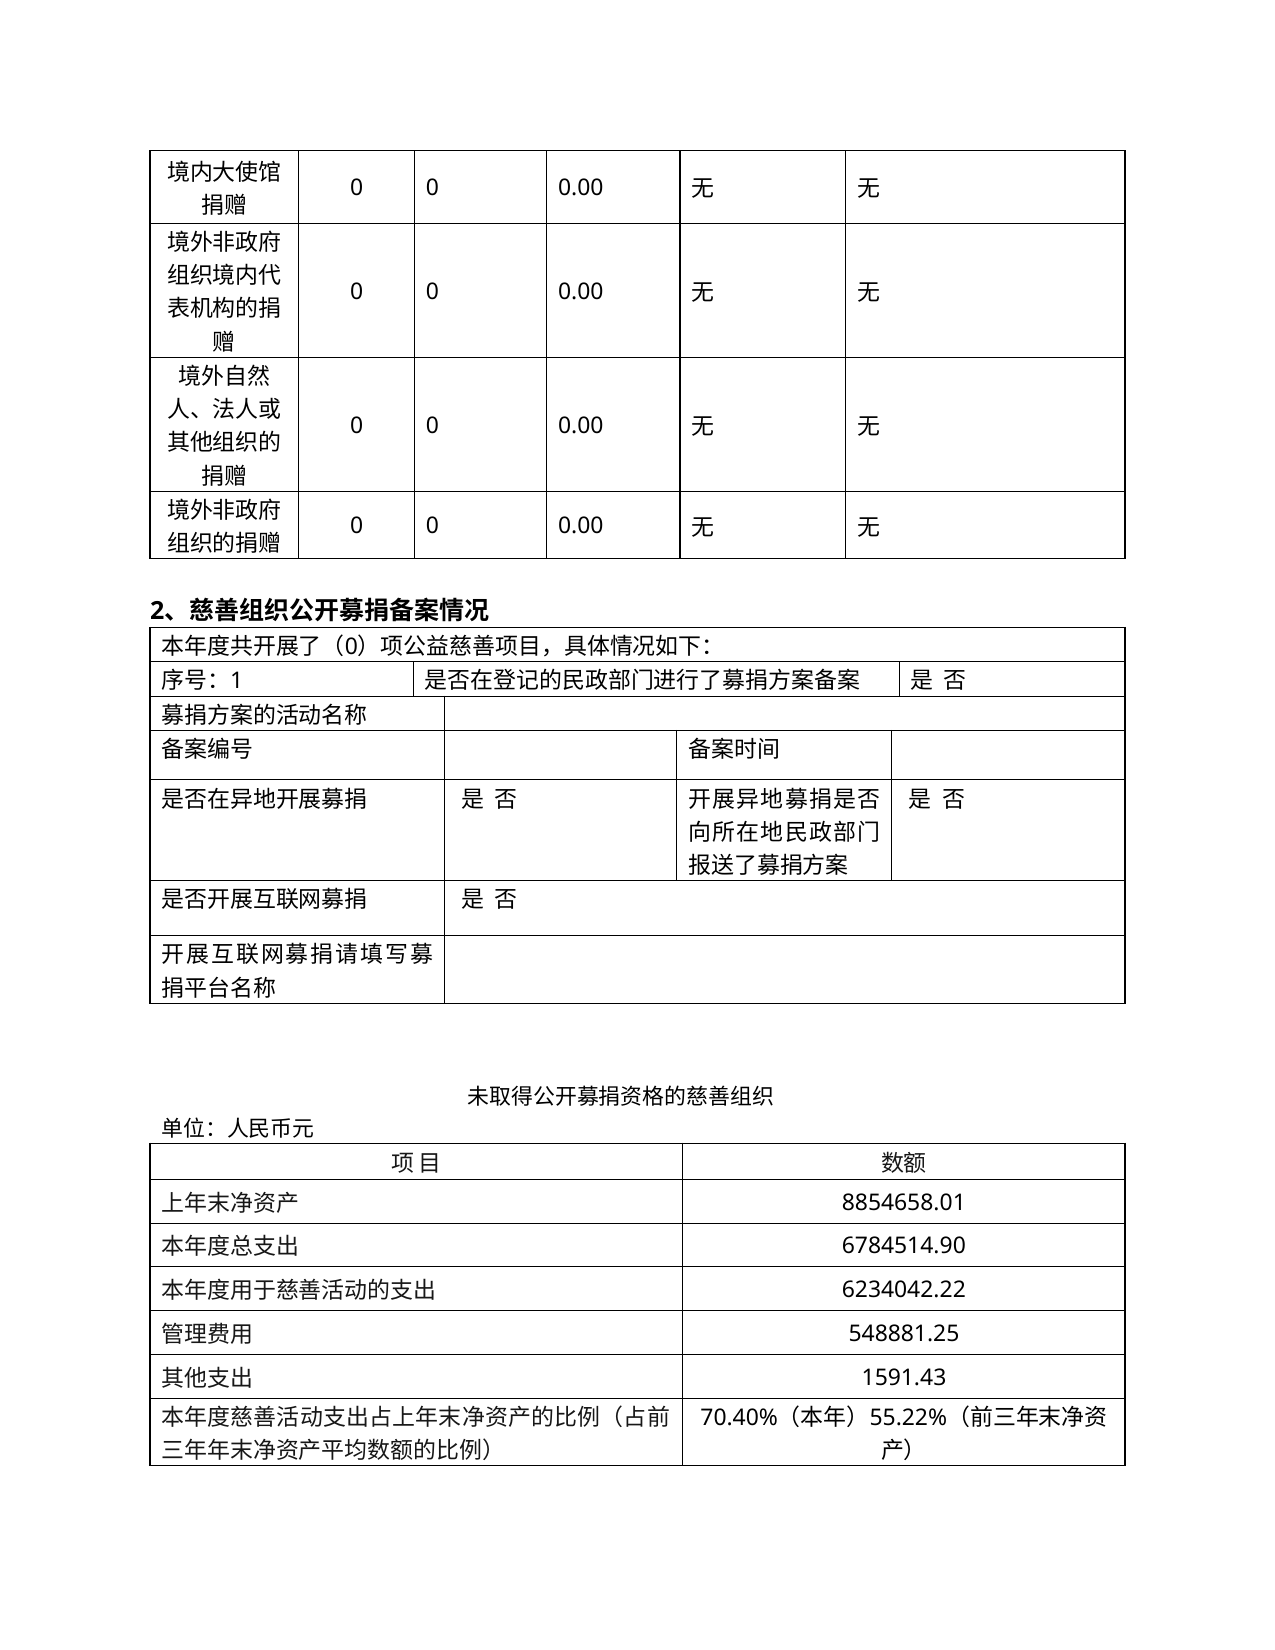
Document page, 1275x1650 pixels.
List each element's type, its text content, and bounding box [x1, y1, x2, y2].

table_cell 是否开展互联网募捐 [151, 881, 444, 935]
table_cell 8854658.01 [683, 1180, 1124, 1222]
table_cell 0 [415, 224, 546, 357]
table_cell 无 [846, 151, 1124, 223]
table_cell 6784514.90 [683, 1224, 1124, 1266]
table_cell 本年度用于慈善活动的支出 [151, 1267, 682, 1310]
table_cell 无 [681, 224, 845, 357]
table_cell 开展互联网募捐请填写募捐平台名称 [151, 936, 444, 1003]
table_cell 其他支出 [151, 1355, 682, 1397]
table_cell 无 [681, 358, 845, 491]
table_cell 0 [415, 492, 546, 558]
table_cell 境外非政府组织境内代表机构的捐赠 [151, 224, 298, 357]
table_cell 0 [415, 151, 546, 223]
table_cell [892, 731, 1124, 779]
table_cell 数额 [683, 1144, 1124, 1179]
table_cell 0 [299, 151, 414, 223]
table_cell 管理费用 [151, 1311, 682, 1354]
table_cell 0 [299, 358, 414, 491]
table_cell 无 [846, 224, 1124, 357]
table_cell 0.00 [547, 492, 679, 558]
table_cell 70.40%（本年）55.22%（前三年末净资产） [683, 1399, 1124, 1465]
table_cell 0.00 [547, 224, 679, 357]
table_cell 548881.25 [683, 1311, 1124, 1354]
table_cell 0.00 [547, 358, 679, 491]
table_cell 本年度慈善活动支出占上年末净资产的比例（占前三年年末净资产平均数额的比例） [151, 1399, 682, 1465]
table_cell [445, 731, 676, 779]
text 2、慈善组织公开募捐备案情况 [150, 591, 1125, 627]
table_cell 序号：1 [151, 662, 413, 696]
table_cell 是否在登记的民政部门进行了募捐方案备案 [414, 662, 899, 696]
table_cell [445, 936, 1124, 1003]
table_cell 0 [299, 492, 414, 558]
table_cell 境外自然人、法人或其他组织的捐赠 [151, 358, 298, 491]
table_cell 是否在异地开展募捐 [151, 780, 444, 880]
table_cell 备案编号 [151, 731, 444, 779]
table_cell 是 否 [892, 780, 1124, 880]
table_cell 是 否 [900, 662, 1124, 696]
table_cell 上年末净资产 [151, 1180, 682, 1222]
table_cell 0 [299, 224, 414, 357]
table_cell 备案时间 [677, 731, 891, 779]
table_header 本年度共开展了（0）项公益慈善项目，具体情况如下： [151, 628, 1124, 661]
table_cell 本年度总支出 [151, 1224, 682, 1266]
table_cell [445, 697, 1124, 730]
table_cell 0.00 [547, 151, 679, 223]
table_cell 无 [681, 492, 845, 558]
table_header 未取得公开募捐资格的慈善组织 单位：人民币元 [150, 1079, 1125, 1143]
table_cell 境内大使馆捐赠 [151, 151, 298, 223]
table_cell 开展异地募捐是否向所在地民政部门报送了募捐方案 [677, 780, 891, 880]
table_cell 境外非政府组织的捐赠 [151, 492, 298, 558]
table_cell 无 [681, 151, 845, 223]
table_cell 1591.43 [683, 1355, 1124, 1397]
table_cell 是 否 [445, 780, 676, 880]
table_cell 是 否 [445, 881, 1124, 935]
table_cell 募捐方案的活动名称 [151, 697, 444, 730]
table_cell 项 目 [151, 1144, 682, 1179]
table_cell 无 [846, 492, 1124, 558]
table_cell 0 [415, 358, 546, 491]
table_cell 6234042.22 [683, 1267, 1124, 1310]
table_cell 无 [846, 358, 1124, 491]
